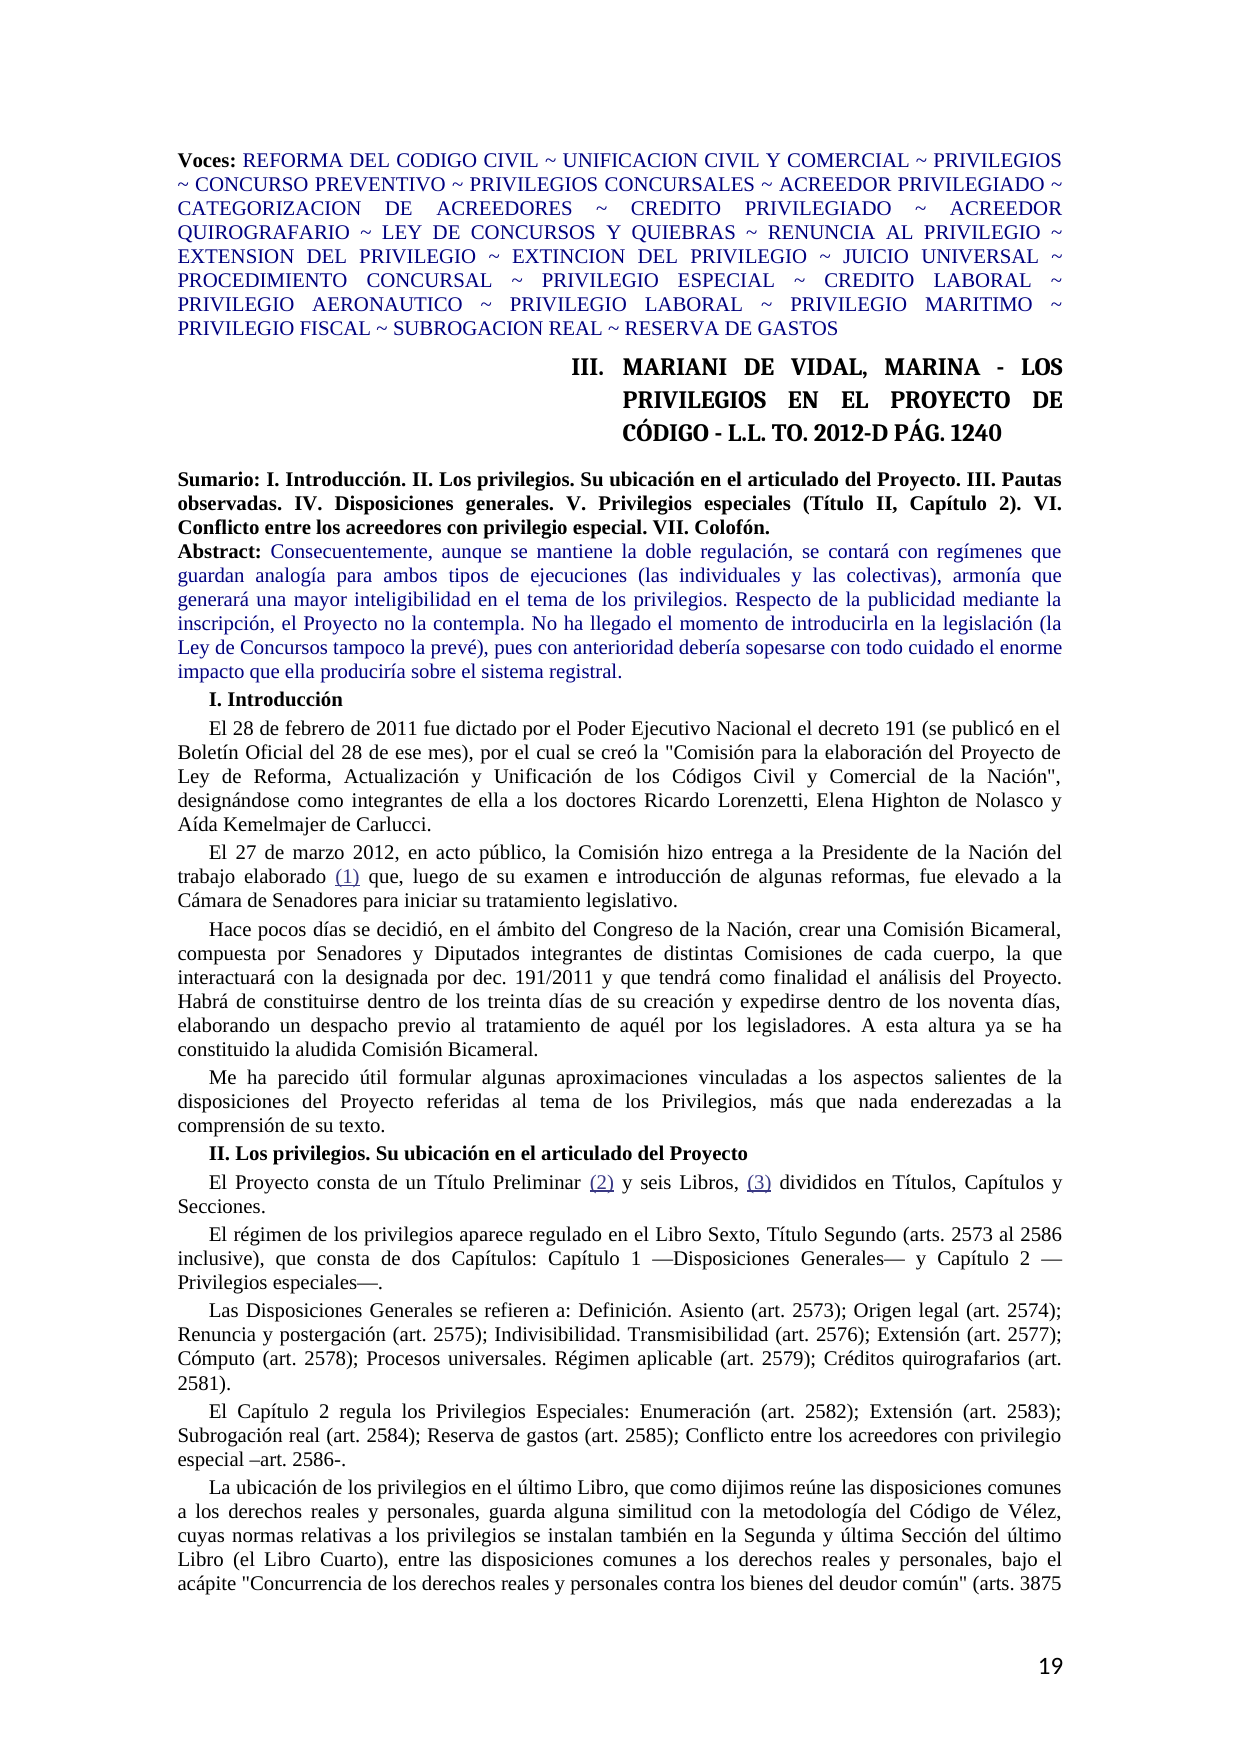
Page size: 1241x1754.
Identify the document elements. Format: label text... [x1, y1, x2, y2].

text Hace pocos días se decidió, en el ámbito del Congreso de la Nación, crear una Comisión Bicameral, compuesta por Senadores y Diputados integrantes de distintas Comisiones de cada cuerpo, la que interactuará con la designada por dec. 191/2011 y que tendrá como finalidad el análisis del Proyecto. Habrá de constituirse dentro de los treinta días de su creación y expedirse dentro de los noventa días, elaborando un despacho previo al tratamiento de aquél por los legisladores. A esta altura ya se ha constituido la aludida Comisión Bicameral. [177, 916, 1063, 1061]
text Voces: REFORMA DEL CODIGO CIVIL ~ UNIFICACION CIVIL Y COMERCIAL ~ PRIVILEGIOS ~ CONCURSO PREVENTIVO ~ PRIVILEGIOS CONCURSALES ~ ACREEDOR PRIVILEGIADO ~ CATEGORIZACION DE ACREEDORES ~ CREDITO PRIVILEGIADO ~ ACREEDOR QUIROGRAFARIO ~ LEY DE CONCURSOS Y QUIEBRAS ~ RENUNCIA AL PRIVILEGIO ~ EXTENSION DEL PRIVILEGIO ~ EXTINCION DEL PRIVILEGIO ~ JUICIO UNIVERSAL ~ PROCEDIMIENTO CONCURSAL ~ PRIVILEGIO ESPECIAL ~ CREDITO LABORAL ~ PRIVILEGIO AERONAUTICO ~ PRIVILEGIO LABORAL ~ PRIVILEGIO MARITIMO ~ PRIVILEGIO FISCAL ~ SUBROGACION REAL ~ RESERVA DE GASTOS [177, 148, 1063, 340]
subtitle Mariani de Vidal, Marina - Los privilegios en el Proyecto de Código - L.L. To. 2012-D pág. 1240 [604, 353, 1063, 447]
text El régimen de los privilegios aparece regulado en el Libro Sexto, Título Segundo (arts. 2573 al 2586 inclusive), que consta de dos Capítulos: Capítulo 1 —Disposiciones Generales— y Capítulo 2 —Privilegios especiales—. [177, 1222, 1063, 1294]
text El Capítulo 2 regula los Privilegios Especiales: Enumeración (art. 2582); Extensión (art. 2583); Subrogación real (art. 2584); Reserva de gastos (art. 2585); Conflicto entre los acreedores con privilegio especial –art. 2586-. [177, 1399, 1063, 1471]
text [177, 1475, 1063, 1595]
text El 27 de marzo 2012, en acto público, la Comisión hizo entrega a la Presidente de la Nación del trabajo elaborado (1) que, luego de su examen e introducción de algunas reformas, fue elevado a la Cámara de Senadores para iniciar su tratamiento legislativo. [177, 840, 1063, 912]
text II. Los privilegios. Su ubicación en el articulado del Proyecto [177, 1141, 1063, 1165]
text Las Disposiciones Generales se refieren a: Definición. Asiento (art. 2573); Origen legal (art. 2574); Renuncia y postergación (art. 2575); Indivisibilidad. Transmisibilidad (art. 2576); Extensión (art. 2577); Cómputo (art. 2578); Procesos universales. Régimen aplicable (art. 2579); Créditos quirografarios (art. 2581). [177, 1298, 1063, 1394]
text El Proyecto consta de un Título Preliminar (2) y seis Libros, (3) divididos en Títulos, Capítulos y Secciones. [177, 1169, 1063, 1218]
text Sumario: I. Introducción. II. Los privilegios. Su ubicación en el articulado del Proyecto. III. Pautas observadas. IV. Disposiciones generales. V. Privilegios especiales (Título II, Capítulo 2). VI. Conflicto entre los acreedores con privilegio especial. VII. Colofón. [177, 467, 1063, 539]
text Abstract: Consecuentemente, aunque se mantiene la doble regulación, se contará con regímenes que guardan analogía para ambos tipos de ejecuciones (las individuales y las colectivas), armonía que generará una mayor inteligibilidad en el tema de los privilegios. Respecto de la publicidad mediante la inscripción, el Proyecto no la contempla. No ha llegado el momento de introducirla en la legislación (la Ley de Concursos tampoco la prevé), pues con anterioridad debería sopesarse con todo cuidado el enorme impacto que ella produciría sobre el sistema registral. [177, 539, 1063, 683]
text I. Introducción [177, 687, 1063, 711]
text Me ha parecido útil formular algunas aproximaciones vinculadas a los aspectos salientes de la disposiciones del Proyecto referidas al tema de los Privilegios, más que nada enderezadas a la comprensión de su texto. [177, 1065, 1063, 1137]
text El 28 de febrero de 2011 fue dictado por el Poder Ejecutivo Nacional el decreto 191 (se publicó en el Boletín Oficial del 28 de ese mes), por el cual se creó la "Comisión para la elaboración del Proyecto de Ley de Reforma, Actualización y Unificación de los Códigos Civil y Comercial de la Nación", designándose como integrantes de ella a los doctores Ricardo Lorenzetti, Elena Highton de Nolasco y Aída Kemelmajer de Carlucci. [177, 716, 1063, 836]
